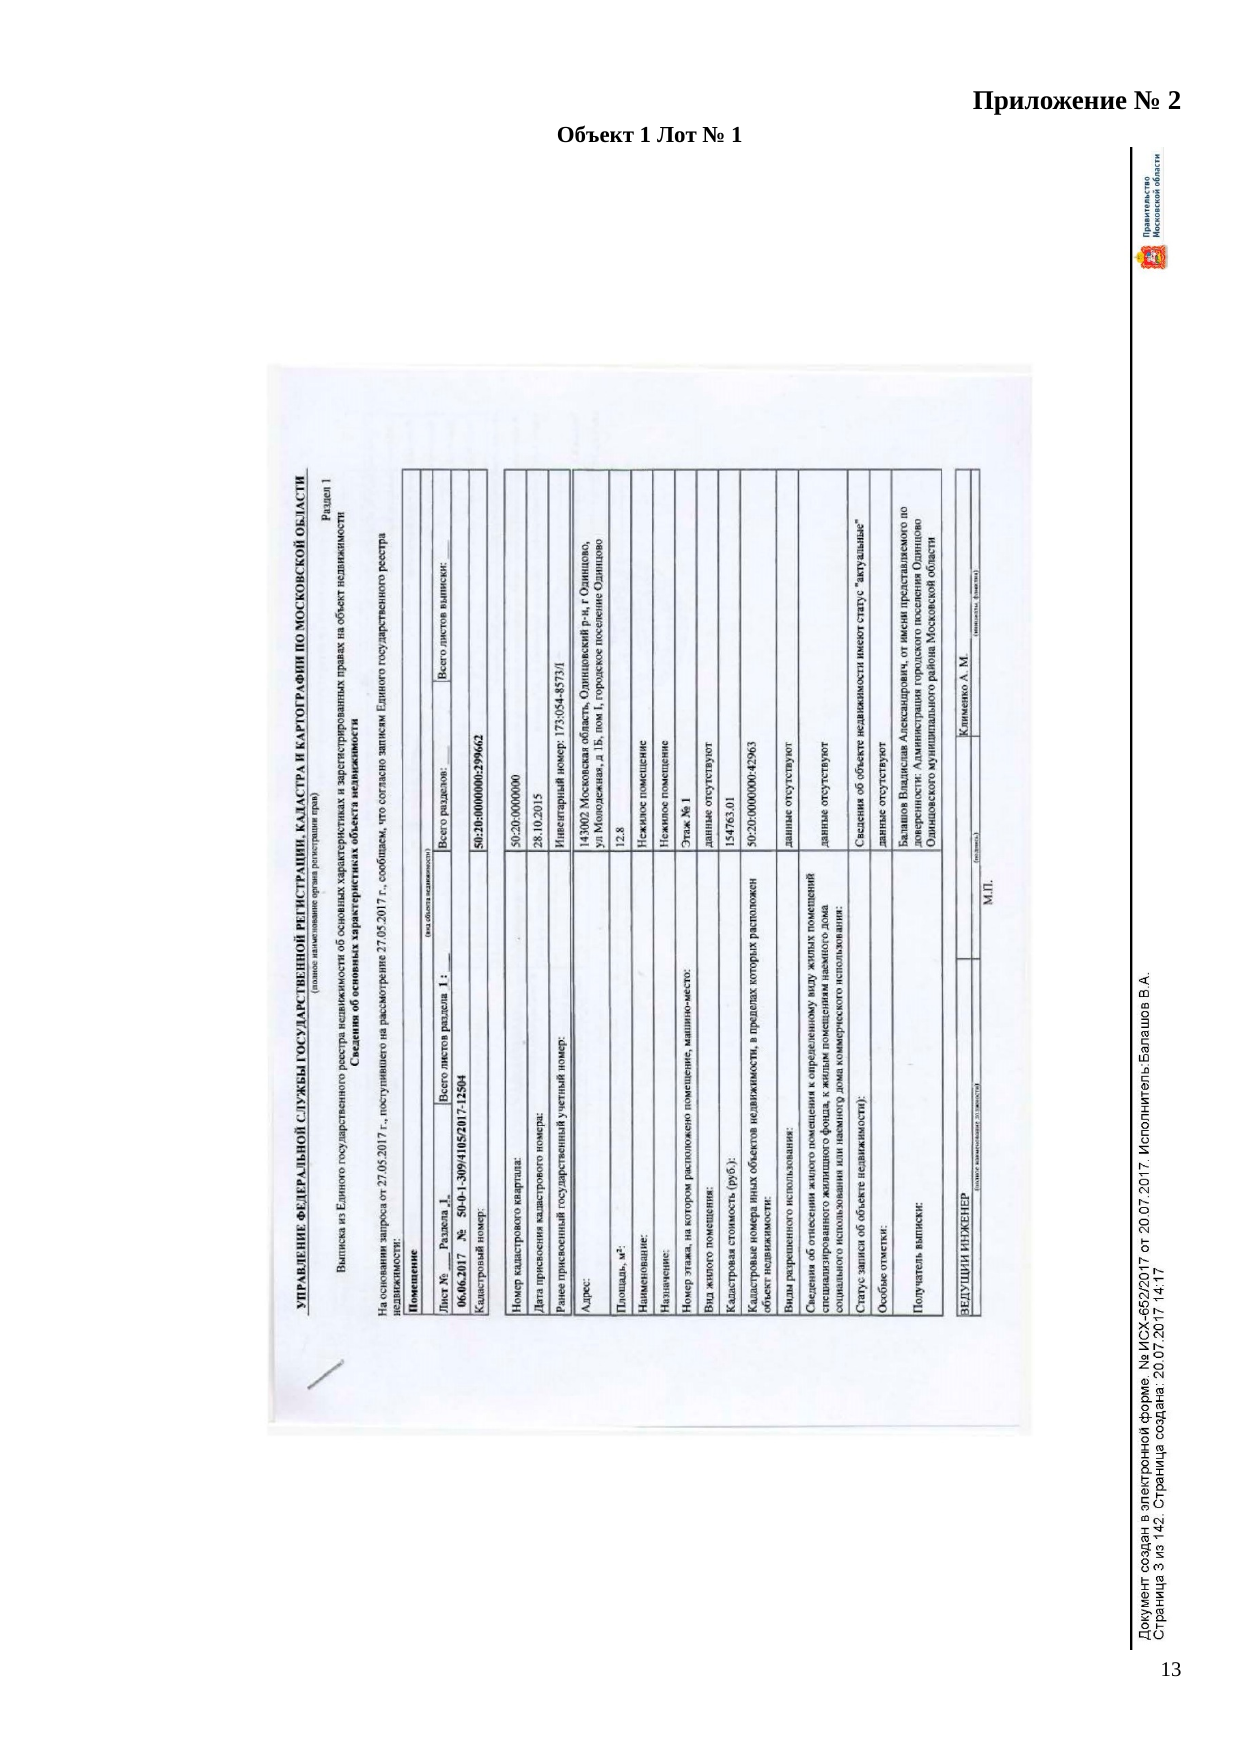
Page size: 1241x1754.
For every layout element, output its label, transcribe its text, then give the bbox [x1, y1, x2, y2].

text Приложение № 2 [118, 84, 1181, 115]
picture [118, 147, 1181, 1650]
text Объект 1 Лот № 1 [118, 121, 1181, 147]
